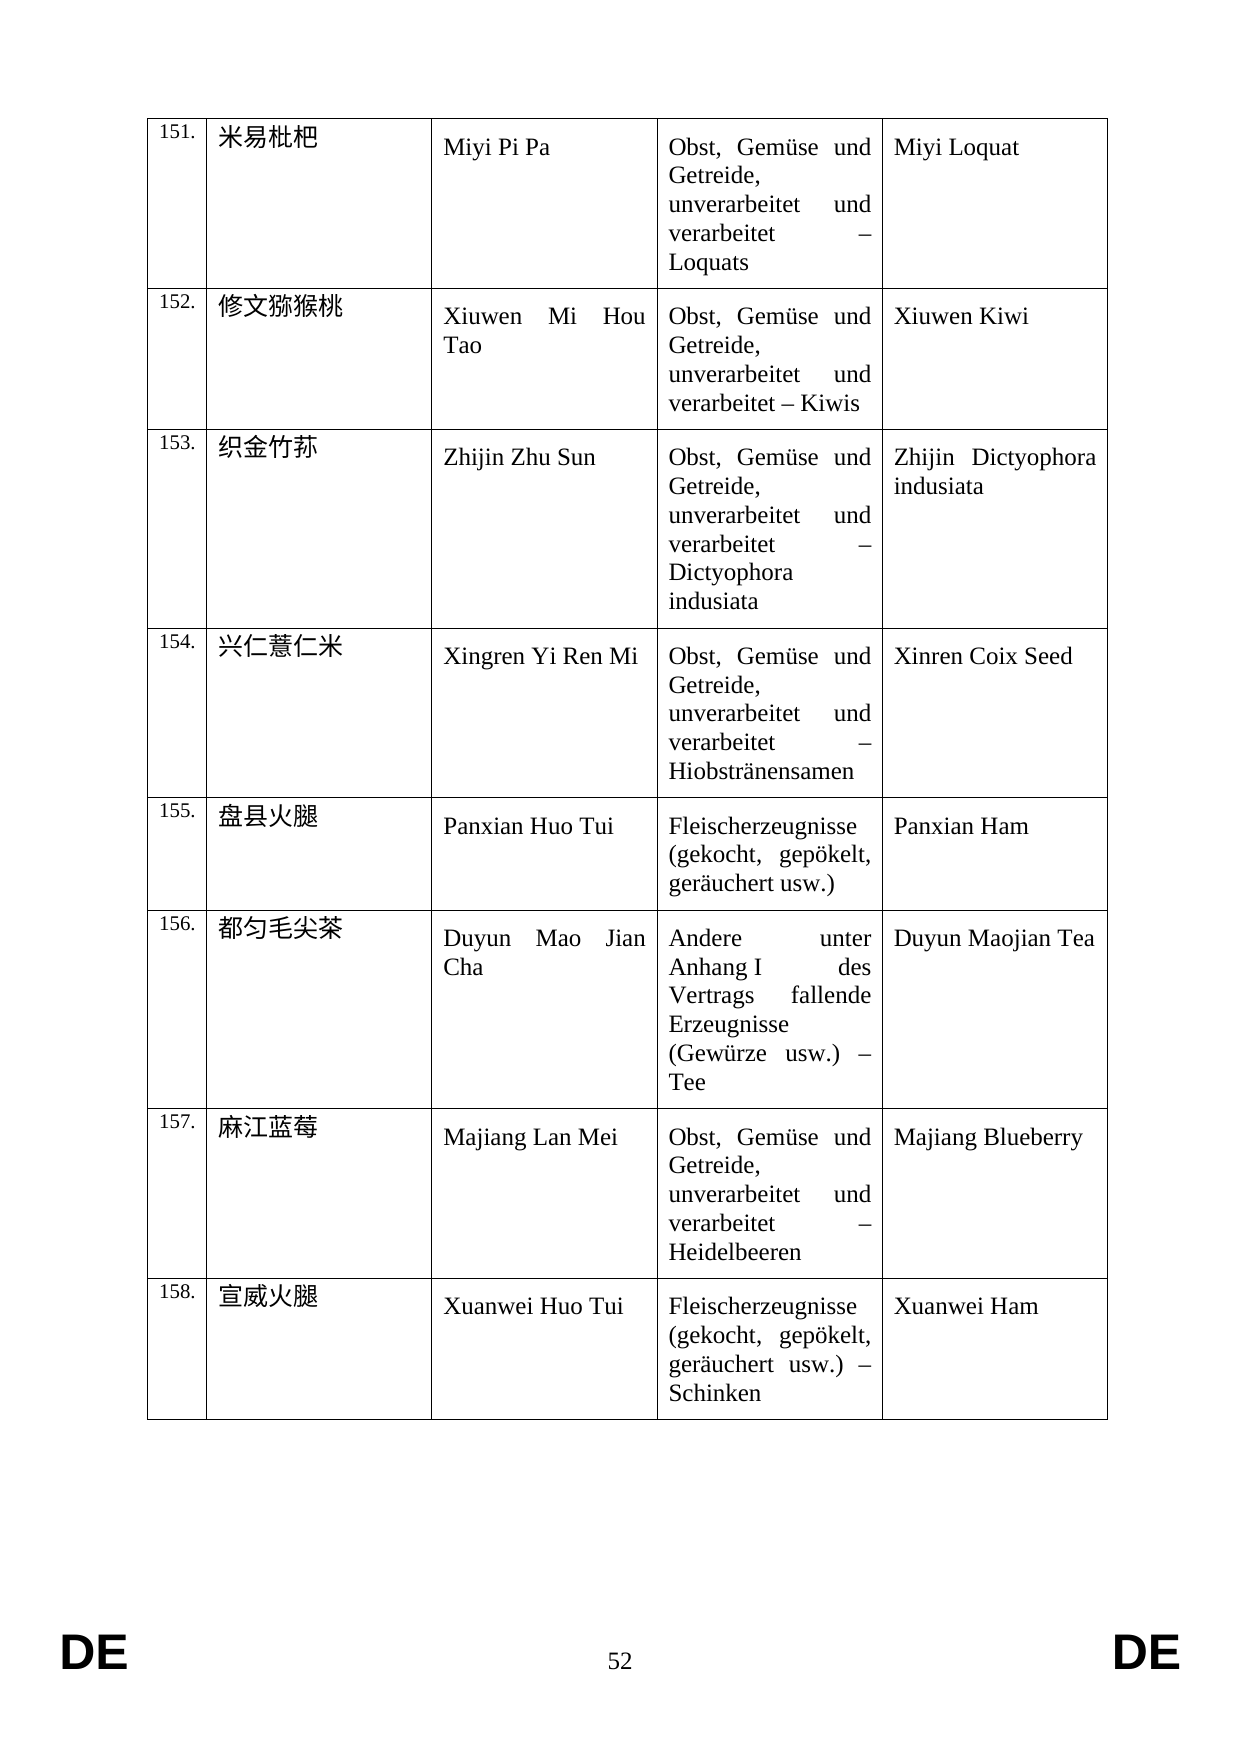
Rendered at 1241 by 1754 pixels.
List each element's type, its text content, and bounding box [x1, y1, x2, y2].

table_cell Zhijin Dictyophora indusiata [883, 430, 1107, 627]
table_cell 修文猕猴桃 [207, 289, 431, 429]
table_cell [148, 629, 206, 797]
table_cell 宣威火腿 [207, 1279, 431, 1419]
table_cell Duyun Mao Jian Cha [432, 911, 657, 1108]
table_cell 米易枇杷 [207, 119, 431, 288]
table_cell Panxian Ham [883, 798, 1107, 909]
table_cell Fleischerzeugnisse (gekocht, gepökelt, geräuchert usw.) [658, 798, 882, 909]
table_cell Xinren Coix Seed [883, 629, 1107, 797]
table_cell Xingren Yi Ren Mi [432, 629, 657, 797]
table_cell Obst, Gemüse und Getreide, unverarbeitet und verarbeitet – Loquats [658, 119, 882, 288]
table_cell 都匀毛尖茶 [207, 911, 431, 1108]
table_cell Panxian Huo Tui [432, 798, 657, 909]
table_cell 盘县火腿 [207, 798, 431, 909]
table_cell Obst, Gemüse und Getreide, unverarbeitet und verarbeitet – Heidelbeeren [658, 1109, 882, 1278]
table_cell Miyi Pi Pa [432, 119, 657, 288]
table_cell Xiuwen Mi Hou Tao [432, 289, 657, 429]
table_cell Andere unter Anhang I des Vertrags fallende Erzeugnisse (Gewürze usw.) – Tee [658, 911, 882, 1108]
table_cell Obst, Gemüse und Getreide, unverarbeitet und verarbeitet – Kiwis [658, 289, 882, 429]
table_cell [148, 1109, 206, 1278]
table_cell Duyun Maojian Tea [883, 911, 1107, 1108]
table_cell [148, 119, 206, 288]
table_cell 麻江蓝莓 [207, 1109, 431, 1278]
table_cell Obst, Gemüse und Getreide, unverarbeitet und verarbeitet – Hiobstränensamen [658, 629, 882, 797]
table_cell Majiang Lan Mei [432, 1109, 657, 1278]
table_cell Obst, Gemüse und Getreide, unverarbeitet und verarbeitet – Dictyophora indusiata [658, 430, 882, 627]
table_cell [148, 430, 206, 627]
table_cell Majiang Blueberry [883, 1109, 1107, 1278]
table_cell Fleischerzeugnisse (gekocht, gepökelt, geräuchert usw.) – Schinken [658, 1279, 882, 1419]
table_cell [148, 798, 206, 909]
table_cell Xiuwen Kiwi [883, 289, 1107, 429]
table_cell 兴仁薏仁米 [207, 629, 431, 797]
table_cell Xuanwei Ham [883, 1279, 1107, 1419]
table_cell [148, 1279, 206, 1419]
table_cell Miyi Loquat [883, 119, 1107, 288]
table_cell Xuanwei Huo Tui [432, 1279, 657, 1419]
table_cell [148, 911, 206, 1108]
table_cell 织金竹荪 [207, 430, 431, 627]
table_cell Zhijin Zhu Sun [432, 430, 657, 627]
table_cell [148, 289, 206, 429]
